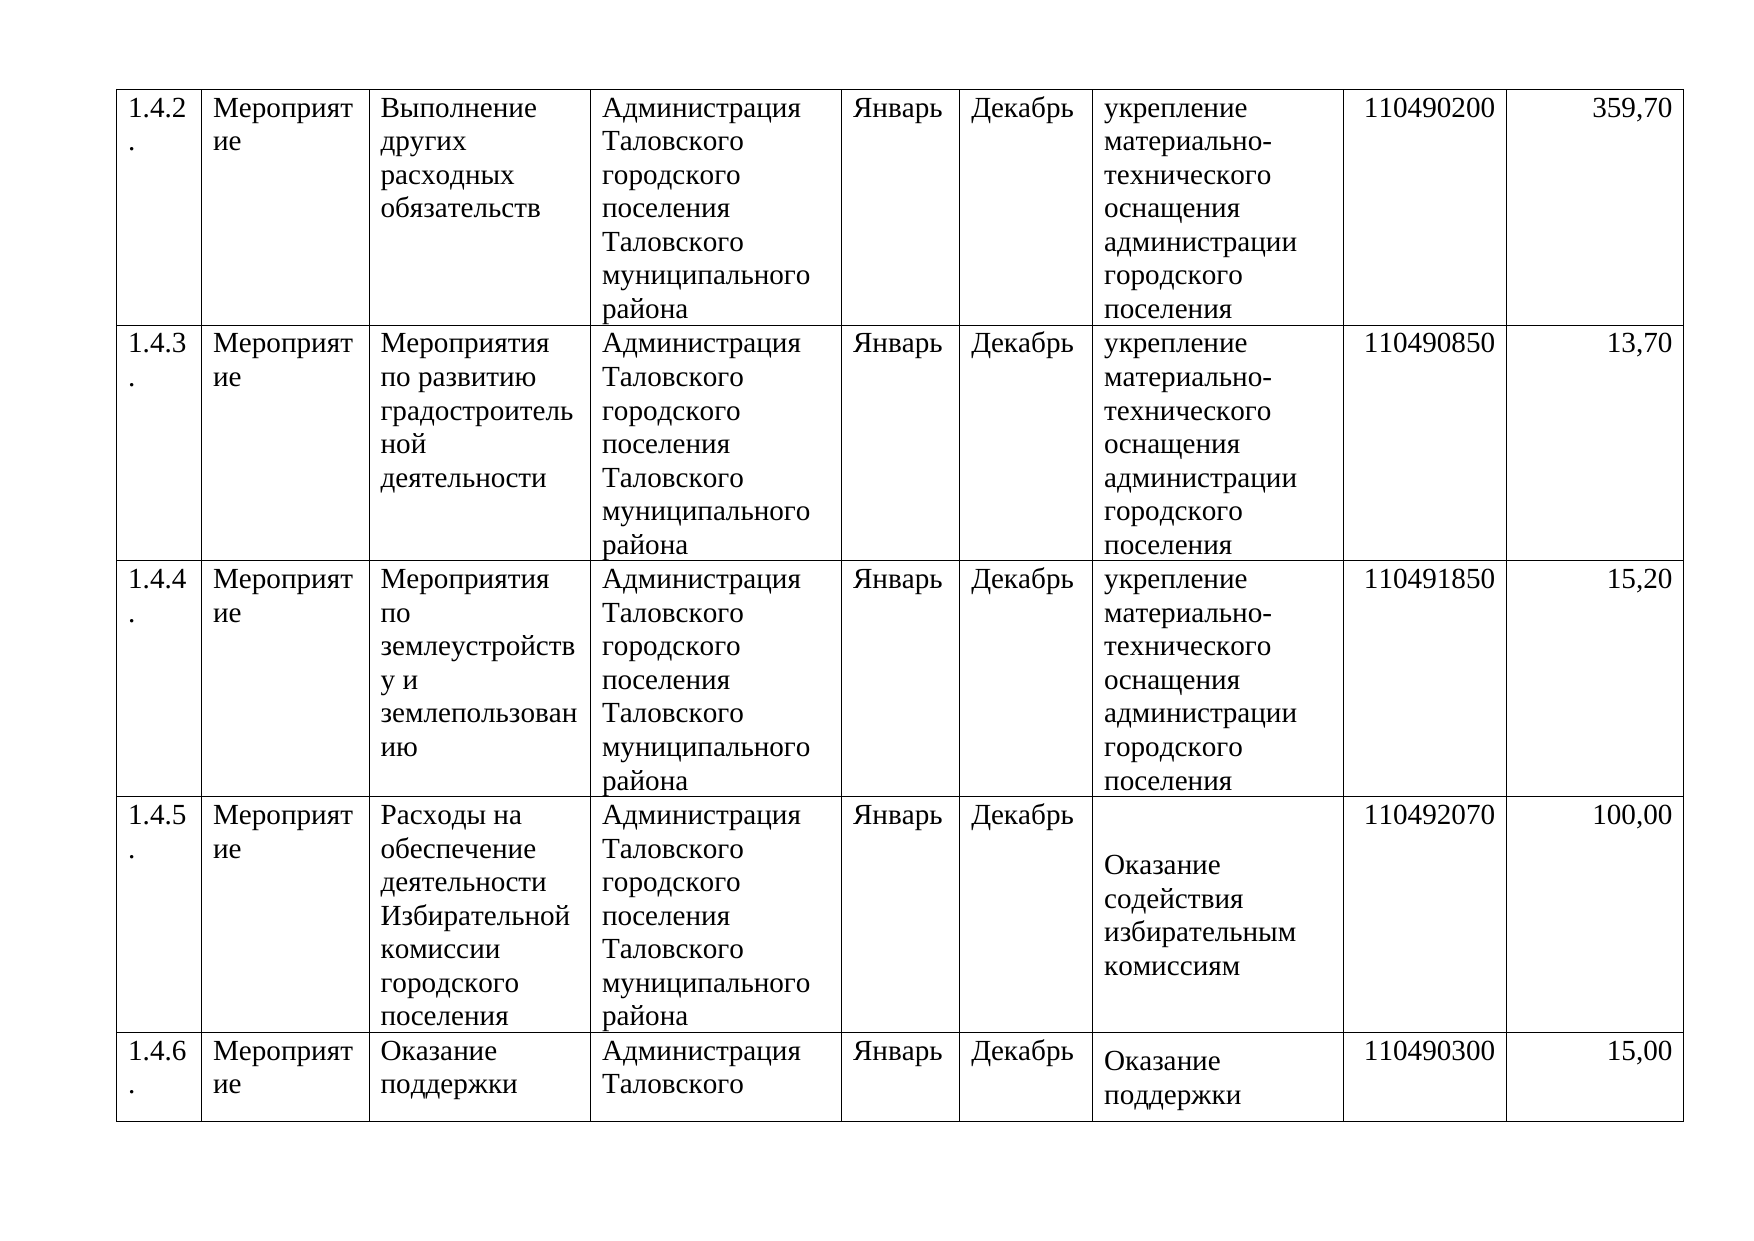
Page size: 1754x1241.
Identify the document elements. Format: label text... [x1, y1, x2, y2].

table_cell Администрация Таловского городского поселения Таловского муниципального района [591, 326, 841, 560]
table_cell Оказание содействия избирательным комиссиям [1093, 797, 1343, 1032]
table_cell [591, 90, 841, 324]
table_cell Январь [842, 1033, 959, 1121]
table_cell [591, 1033, 841, 1121]
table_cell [370, 1033, 590, 1121]
table_cell 1.4.4. [117, 561, 201, 796]
table_cell 110490200 [1344, 90, 1506, 324]
table_cell Декабрь [960, 90, 1092, 324]
table_cell 110490850 [1344, 326, 1506, 560]
table_cell Мероприятия по развитию градостроительной деятельности [370, 326, 590, 560]
table_cell Декабрь [960, 561, 1092, 796]
table_cell Мероприятие [202, 797, 369, 1032]
table_cell 110492070 [1344, 797, 1506, 1032]
table_cell Мероприятие [202, 90, 369, 324]
table_cell Администрация Таловского городского поселения Таловского муниципального района [591, 797, 841, 1032]
table_cell 1.4.6. [117, 1033, 201, 1121]
table_cell Выполнение других расходных обязательств [370, 90, 590, 324]
table_cell 1.4.3. [117, 326, 201, 560]
table_cell Январь [842, 90, 959, 324]
table_cell Мероприятие [202, 326, 369, 560]
table_cell Мероприятия по землеустройству и землепользованию [370, 561, 590, 796]
table_cell Мероприятие [202, 561, 369, 796]
table_cell Администрация Таловского городского поселения Таловского муниципального района [591, 561, 841, 796]
table_cell 359,70 [1507, 90, 1683, 324]
table_cell укрепление материально-технического оснащения администрации городского поселения [1093, 326, 1343, 560]
table_cell 1.4.2. [117, 90, 201, 324]
table_cell Расходы на обеспечение деятельности Избирательной комиссии городского поселения [370, 797, 590, 1032]
table_cell Январь [842, 561, 959, 796]
table_cell 13,70 [1507, 326, 1683, 560]
table_cell 15,20 [1507, 561, 1683, 796]
table_cell 1.4.5. [117, 797, 201, 1032]
table_cell Декабрь [960, 326, 1092, 560]
table_cell Декабрь [960, 1033, 1092, 1121]
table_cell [1093, 90, 1343, 324]
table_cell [1093, 1033, 1343, 1121]
table_cell укрепление материально-технического оснащения администрации городского поселения [1093, 561, 1343, 796]
table_cell Январь [842, 326, 959, 560]
table_cell 110491850 [1344, 561, 1506, 796]
table_cell Январь [842, 797, 959, 1032]
table_cell 15,00 [1507, 1033, 1683, 1121]
table_cell 110490300 [1344, 1033, 1506, 1121]
table_cell Мероприятие [202, 1033, 369, 1121]
table_cell 100,00 [1507, 797, 1683, 1032]
table_cell Декабрь [960, 797, 1092, 1032]
